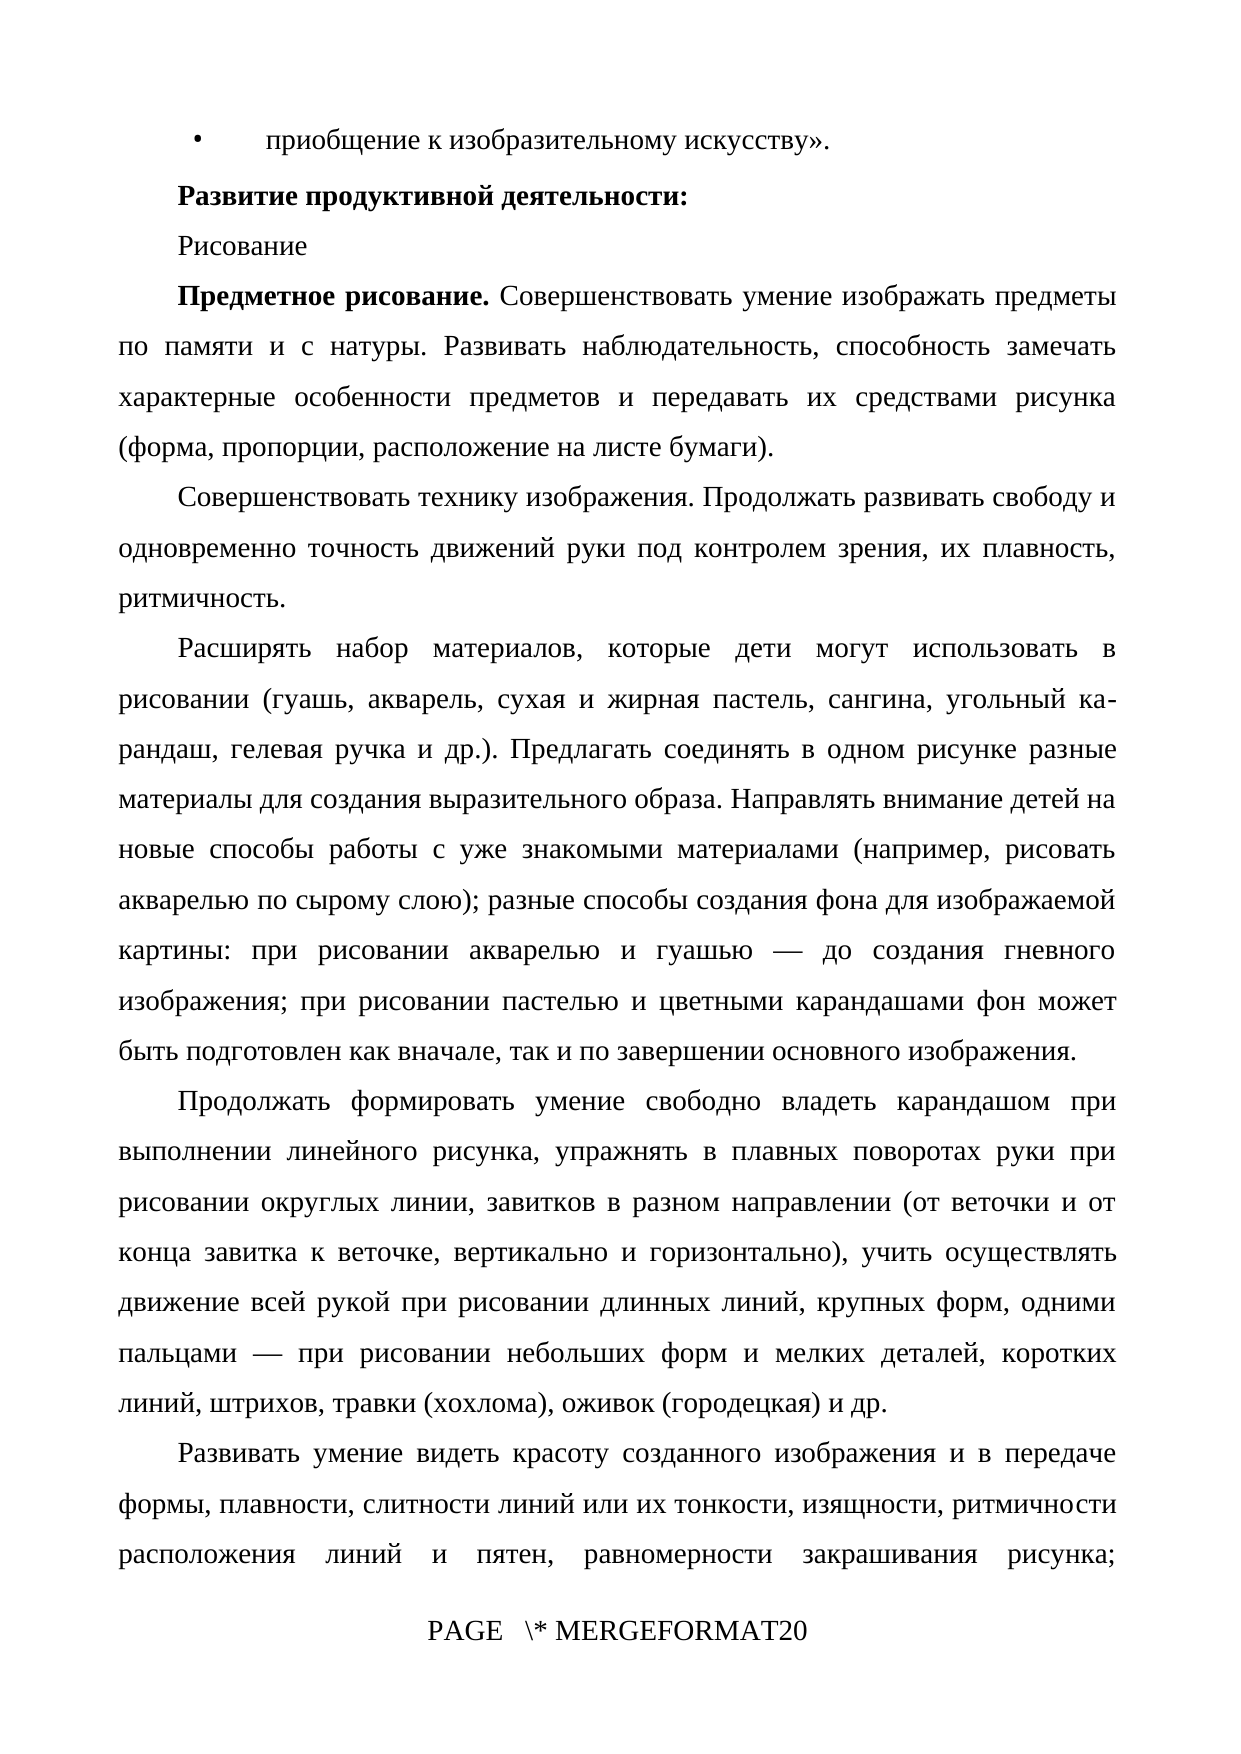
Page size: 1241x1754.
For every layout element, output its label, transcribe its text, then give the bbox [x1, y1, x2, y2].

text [118, 1435, 1117, 1569]
list приобщение к изобразительному искусству». [118, 118, 1122, 158]
text Совершенствовать технику изображения. Продолжать развивать свободу и одновременно точность движений руки под контролем зрения, их плавность, ритмичность. [118, 479, 1117, 614]
text Продолжать формировать умение свободно владеть карандашом при выполнении линейного рисунка, упражнять в плавных поворотах руки при рисовании округлых линии, завитков в разном направлении (от веточки и от конца завитка к веточке, вертикально и горизонтально), учить осуществлять движение всей рукой при рисовании длинных линий, крупных форм, одними пальцами — при рисовании небольших форм и мелких деталей, коротких линий, штрихов, травки (хохлома), оживок (городецкая) и др. [118, 1083, 1117, 1419]
text Расширять набор материалов, которые дети могут использовать в рисовании (гуашь, акварель, сухая и жирная пастель, сангина, угольный карандаш, гелевая ручка и др.). Предлагать соединять в одном рисунке разные материалы для создания выразительного образа. Направлять внимание детей на новые способы работы с уже знакомыми материалами (например, рисовать акварелью по сырому слою); разные способы создания фона для изображаемой картины: при рисовании акварелью и гуашью — до создания гневного изображения; при рисовании пастелью и цветными карандашами фон может быть подготовлен как вначале, так и по завершении основного изображения. [118, 630, 1117, 1066]
text Рисование [118, 228, 1122, 261]
text Предметное рисование. Совершенствовать умение изображать предметы по памяти и с натуры. Развивать наблюдательность, способность замечать характерные особенности предметов и передавать их средствами рисунка (форма, пропорции, расположение на листе бумаги). [118, 278, 1117, 463]
text Развитие продуктивной деятельности: [118, 178, 1122, 211]
